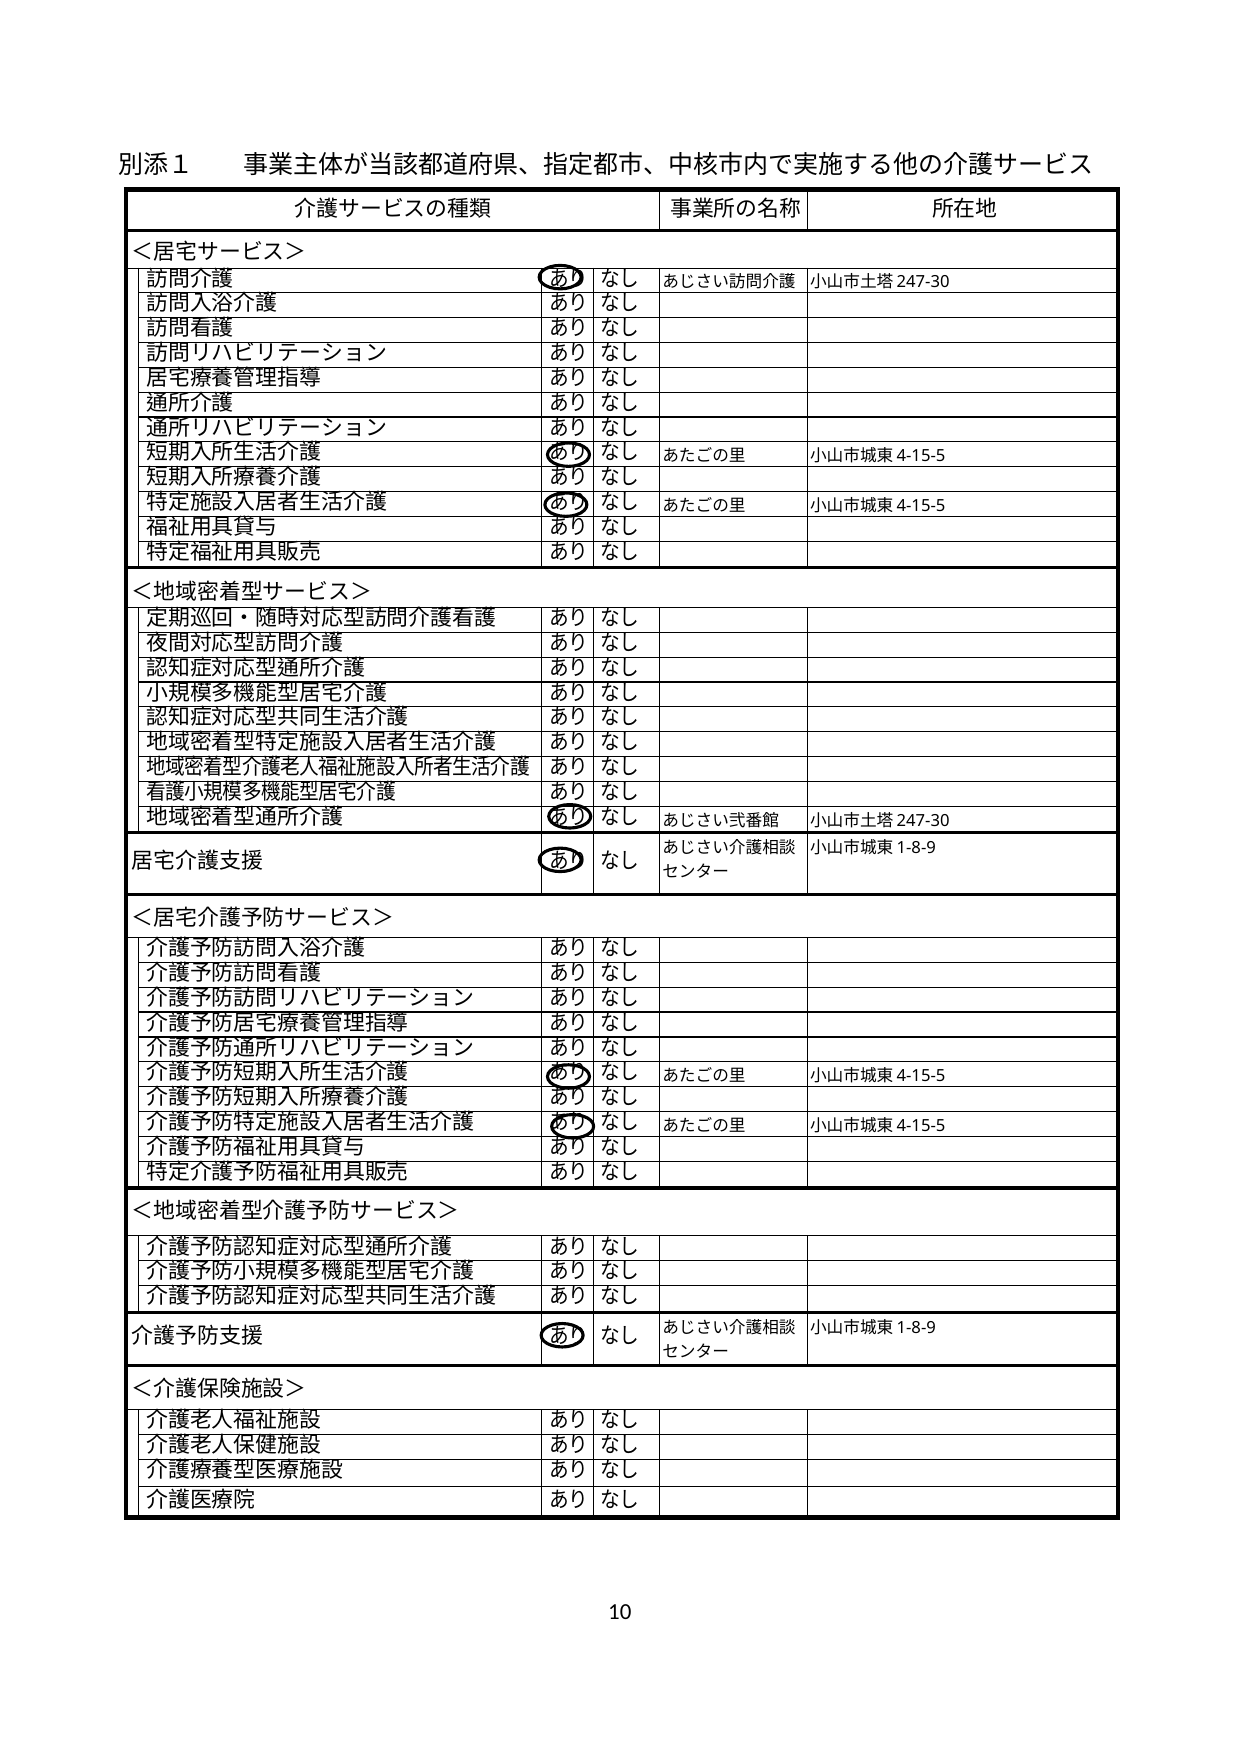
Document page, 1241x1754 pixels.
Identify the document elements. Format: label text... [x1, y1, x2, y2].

table_cell あり [542, 368, 593, 392]
table_cell 介護療養型医療施設 [139, 1460, 541, 1486]
table_cell [660, 757, 807, 781]
table_cell あり [542, 834, 593, 893]
table_cell [660, 782, 807, 806]
table_cell なし [594, 1410, 659, 1434]
table_header 事業所の名称 [660, 192, 807, 229]
table_cell あり [542, 393, 593, 416]
table_cell [128, 1161, 138, 1186]
table_cell なし [594, 1013, 659, 1036]
table_cell 介護老人保健施設 [139, 1435, 541, 1459]
table_cell なし [594, 988, 659, 1011]
table_cell 介護予防支援 [128, 1314, 541, 1363]
table_cell [660, 633, 807, 657]
table_cell 定期巡回・随時対応型訪問介護看護 [139, 608, 541, 632]
table_cell なし [594, 492, 659, 516]
table_cell 介護予防認知症対応型通所介護 [139, 1236, 541, 1260]
table_cell ＜居宅介護予防サービス＞ [128, 896, 1116, 937]
table_cell なし [594, 683, 659, 706]
table_cell 介護予防訪問リハビリテーション [139, 988, 541, 1011]
table_cell なし [594, 343, 659, 367]
table_cell [808, 1261, 1116, 1285]
table_cell [128, 731, 138, 756]
table_cell [128, 1410, 138, 1434]
table_cell [128, 516, 138, 541]
table_cell 地域密着型特定施設入居者生活介護 [139, 732, 541, 756]
table_cell あり [574, 1062, 593, 1086]
table_cell [808, 467, 1116, 491]
table_cell ＜地域密着型サービス＞ [128, 569, 1116, 607]
table_cell [128, 756, 138, 781]
table_cell 通所介護 [139, 393, 541, 416]
table_cell あり [542, 633, 593, 657]
table_cell なし [594, 1112, 659, 1136]
table_cell 特定施設入居者生活介護 [139, 492, 541, 516]
table_cell あり [542, 1435, 593, 1459]
table_cell [128, 342, 138, 367]
table_cell 介護予防特定施設入居者生活介護 [139, 1112, 541, 1136]
table_cell あり [542, 517, 593, 541]
table_cell なし [594, 658, 659, 681]
table_cell [660, 658, 807, 681]
table_cell [660, 963, 807, 987]
table_cell 介護老人福祉施設 [139, 1410, 541, 1434]
table_cell [128, 938, 138, 962]
table_cell なし [594, 1038, 659, 1061]
table_cell [128, 1434, 138, 1459]
table_cell 小山市城東4-15-5 [808, 492, 1116, 516]
table_cell あたごの里 [660, 492, 807, 516]
table_cell [660, 318, 807, 342]
table_cell 介護予防小規模多機能型居宅介護 [139, 1261, 541, 1285]
table_cell あり [542, 757, 593, 781]
table_cell 介護予防通所リハビリテーション [139, 1038, 541, 1061]
table_cell あり [542, 343, 593, 367]
table_cell [660, 732, 807, 756]
table_cell [808, 782, 1116, 806]
table_cell [128, 466, 138, 491]
table_cell [660, 938, 807, 962]
table_cell [128, 541, 138, 566]
table_cell [128, 491, 138, 516]
table_cell 夜間対応型訪問介護 [139, 633, 541, 657]
table_cell あり [542, 608, 593, 632]
table_cell 訪問入浴介護 [139, 293, 541, 317]
table_cell なし [594, 393, 659, 416]
table_cell [808, 542, 1116, 566]
table_cell あり [542, 1162, 593, 1186]
table_cell なし [594, 368, 659, 392]
table_cell あり [547, 495, 585, 514]
table_cell 介護医療院 [139, 1487, 541, 1515]
table_cell なし [594, 318, 659, 342]
table_cell [128, 681, 138, 706]
table_cell あじさい弐番館 [660, 807, 807, 831]
table_cell 訪問リハビリテーション [139, 343, 541, 367]
table_cell [660, 1013, 807, 1036]
table_cell [660, 1435, 807, 1459]
table_cell あり [542, 807, 593, 831]
table_cell 介護予防福祉用具貸与 [139, 1137, 541, 1161]
table_cell あり [542, 318, 593, 342]
table_cell [660, 542, 807, 566]
table_cell [808, 517, 1116, 541]
table_cell なし [594, 1062, 659, 1086]
table_cell [808, 1038, 1116, 1061]
table_cell 介護予防居宅療養管理指導 [139, 1013, 541, 1036]
table_cell なし [594, 707, 659, 731]
table_cell [660, 467, 807, 491]
table_cell [128, 806, 138, 831]
table_cell あり [542, 938, 593, 962]
table_cell [808, 393, 1116, 416]
table_cell [808, 988, 1116, 1011]
table_cell あり [542, 658, 593, 681]
table_cell [808, 1286, 1116, 1311]
table_cell 訪問看護 [139, 318, 541, 342]
table_cell なし [594, 1435, 659, 1459]
table_cell [128, 1236, 138, 1260]
table_cell 看護小規模多機能型居宅介護 [139, 782, 541, 806]
table_cell ＜居宅サービス＞ [128, 232, 1116, 267]
table_cell [128, 1459, 138, 1515]
table_cell あり [542, 442, 557, 466]
table_cell 小山市城東4-15-5 [808, 1112, 1116, 1136]
table_cell 介護予防短期入所生活介護 [139, 1062, 541, 1086]
table_cell なし [594, 1286, 659, 1311]
table_cell なし [594, 442, 659, 466]
table_cell あり [542, 732, 593, 756]
table_cell なし [594, 1236, 659, 1260]
table_cell [660, 368, 807, 392]
table_cell [128, 1011, 138, 1036]
table_cell [128, 1136, 138, 1161]
table_cell あり [542, 293, 593, 317]
table_cell なし [594, 1487, 659, 1515]
table_cell 短期入所療養介護 [139, 467, 541, 491]
table_cell なし [594, 608, 659, 632]
table_cell あり [542, 683, 593, 706]
table_cell [808, 343, 1116, 367]
table_cell あり [542, 1460, 593, 1486]
table_cell [808, 732, 1116, 756]
table_cell [660, 293, 807, 317]
table_cell 居宅介護支援 [128, 834, 541, 893]
table_cell [808, 418, 1116, 441]
table_cell あり [542, 1137, 593, 1161]
table_cell [128, 1061, 138, 1086]
table_cell あじさい介護相談センター [660, 834, 807, 893]
table_cell あたごの里 [660, 442, 807, 466]
table_cell [128, 657, 138, 681]
table_cell [660, 1410, 807, 1434]
table_cell なし [594, 1137, 659, 1161]
table_cell 通所リハビリテーション [139, 418, 541, 441]
table_cell あり [542, 1286, 593, 1311]
table_cell [660, 1038, 807, 1061]
table_cell なし [594, 633, 659, 657]
table_cell [660, 1162, 807, 1186]
table_cell [660, 517, 807, 541]
table_cell [128, 608, 138, 632]
table_cell [808, 1236, 1116, 1260]
table_cell ＜介護保険施設＞ [128, 1367, 1116, 1409]
table_cell [660, 608, 807, 632]
table_cell [660, 683, 807, 706]
table_cell あり [542, 707, 593, 731]
table_cell [808, 1460, 1116, 1486]
table_cell [808, 1013, 1116, 1036]
table_cell なし [594, 963, 659, 987]
table_cell なし [594, 293, 659, 317]
table_cell あり [542, 418, 593, 441]
table_cell [808, 1410, 1116, 1434]
table_cell [660, 393, 807, 416]
table_cell あり [542, 963, 593, 987]
table_cell あり [542, 542, 593, 566]
table_cell あり [542, 1112, 557, 1136]
table_cell [660, 418, 807, 441]
table_cell [808, 658, 1116, 681]
table_cell あり [580, 442, 593, 466]
table_cell [128, 441, 138, 466]
table_cell 介護予防認知症対応型共同生活介護 [139, 1286, 541, 1311]
table_cell [808, 1435, 1116, 1459]
table_cell あり [542, 1261, 593, 1285]
table_cell [128, 367, 138, 392]
table_cell なし [594, 467, 659, 491]
table_cell 短期入所生活介護 [139, 442, 541, 466]
table_cell なし [594, 732, 659, 756]
table_cell [808, 707, 1116, 731]
table_cell 介護予防短期入所療養介護 [139, 1087, 541, 1111]
table_cell あり [577, 492, 593, 516]
table_cell [660, 1261, 807, 1285]
table_cell あり [542, 1062, 557, 1086]
table_cell あり [542, 1314, 593, 1363]
table_cell 小規模多機能型居宅介護 [139, 683, 541, 706]
table_cell [660, 343, 807, 367]
table_cell なし [594, 1460, 659, 1486]
table_cell あじさい訪問介護 [660, 269, 807, 292]
table_cell [660, 1487, 807, 1515]
table_cell 小山市城東1-8-9 [808, 1314, 1116, 1363]
table_cell [128, 1086, 138, 1111]
table_cell あり [542, 467, 593, 491]
table_cell あじさい介護相談センター [660, 1314, 807, 1363]
table_cell [808, 757, 1116, 781]
table_cell [128, 1285, 138, 1311]
table_cell あり [542, 1087, 593, 1111]
table_cell [128, 1036, 138, 1061]
table_cell あり [542, 1013, 593, 1036]
table_cell [808, 633, 1116, 657]
table_cell [128, 962, 138, 987]
table_cell なし [594, 1261, 659, 1285]
table_cell 地域密着型介護老人福祉施設入所者生活介護 [139, 757, 541, 781]
table_header 所在地 [808, 192, 1116, 229]
table_cell [808, 1162, 1116, 1186]
table_cell 小山市城東4-15-5 [808, 1062, 1116, 1086]
table_cell なし [594, 1162, 659, 1186]
table_cell あり [542, 1410, 593, 1434]
table_cell なし [594, 757, 659, 781]
table_cell 小山市城東4-15-5 [808, 442, 1116, 466]
text 別添１ 事業主体が当該都道府県、指定都市、中核市内で実施する他の介護サービス [118, 144, 1138, 181]
table_cell [128, 1111, 138, 1136]
table_cell [128, 392, 138, 416]
table_cell [808, 1487, 1116, 1515]
table_cell [660, 1286, 807, 1311]
table_cell [128, 317, 138, 342]
table_cell 介護予防訪問看護 [139, 963, 541, 987]
table_cell [128, 987, 138, 1011]
table_cell なし [594, 517, 659, 541]
table_cell あり [542, 1038, 593, 1061]
table_cell あり [542, 1236, 593, 1260]
table_cell 小山市土塔247-30 [808, 807, 1116, 831]
table_cell 介護予防訪問入浴介護 [139, 938, 541, 962]
table_cell あり [542, 1487, 593, 1515]
table_cell なし [594, 1087, 659, 1111]
table_cell [808, 608, 1116, 632]
table_cell 居宅療養管理指導 [139, 368, 541, 392]
table_cell [128, 269, 138, 292]
table_cell なし [594, 542, 659, 566]
table_cell あり [550, 1067, 587, 1086]
table_cell なし [594, 834, 659, 893]
table_cell 地域密着型通所介護 [139, 807, 541, 831]
table_cell [128, 292, 138, 317]
table_cell [128, 632, 138, 657]
table_cell あり [542, 782, 593, 806]
table_cell [660, 1137, 807, 1161]
table_cell [808, 293, 1116, 317]
table_cell [128, 781, 138, 806]
table_cell ＜地域密着型介護予防サービス＞ [128, 1190, 1116, 1235]
table_cell 訪問介護 [139, 269, 541, 292]
table_cell [808, 1087, 1116, 1111]
table_cell あり [553, 445, 587, 464]
table_cell あり [542, 269, 593, 292]
table_cell [128, 706, 138, 731]
table_cell 認知症対応型共同生活介護 [139, 707, 541, 731]
table_cell あり [555, 1117, 591, 1136]
table_cell あり [542, 988, 593, 1011]
table_header 介護サービスの種類 [128, 192, 659, 229]
table_cell [660, 1087, 807, 1111]
table_cell あたごの里 [660, 1112, 807, 1136]
table_cell [660, 707, 807, 731]
table_cell [808, 368, 1116, 392]
table_cell あたごの里 [660, 1062, 807, 1086]
table_cell 特定介護予防福祉用具販売 [139, 1162, 541, 1186]
table_cell [128, 416, 138, 441]
table_cell [128, 1260, 138, 1285]
table_cell なし [594, 269, 659, 292]
table_cell 小山市城東1-8-9 [808, 834, 1116, 893]
table_cell なし [594, 807, 659, 831]
table_cell 小山市土塔247-30 [808, 269, 1116, 292]
table_cell 福祉用具貸与 [139, 517, 541, 541]
table_cell [808, 683, 1116, 706]
table_cell なし [594, 782, 659, 806]
table_cell 特定福祉用具販売 [139, 542, 541, 566]
table_cell なし [594, 418, 659, 441]
table_cell [808, 963, 1116, 987]
table_cell なし [594, 1314, 659, 1363]
table_cell なし [594, 938, 659, 962]
table_cell [660, 988, 807, 1011]
table_cell 認知症対応型通所介護 [139, 658, 541, 681]
table_cell [660, 1236, 807, 1260]
table_cell [808, 938, 1116, 962]
table_cell [808, 1137, 1116, 1161]
table_cell [808, 318, 1116, 342]
table_cell [660, 1460, 807, 1486]
